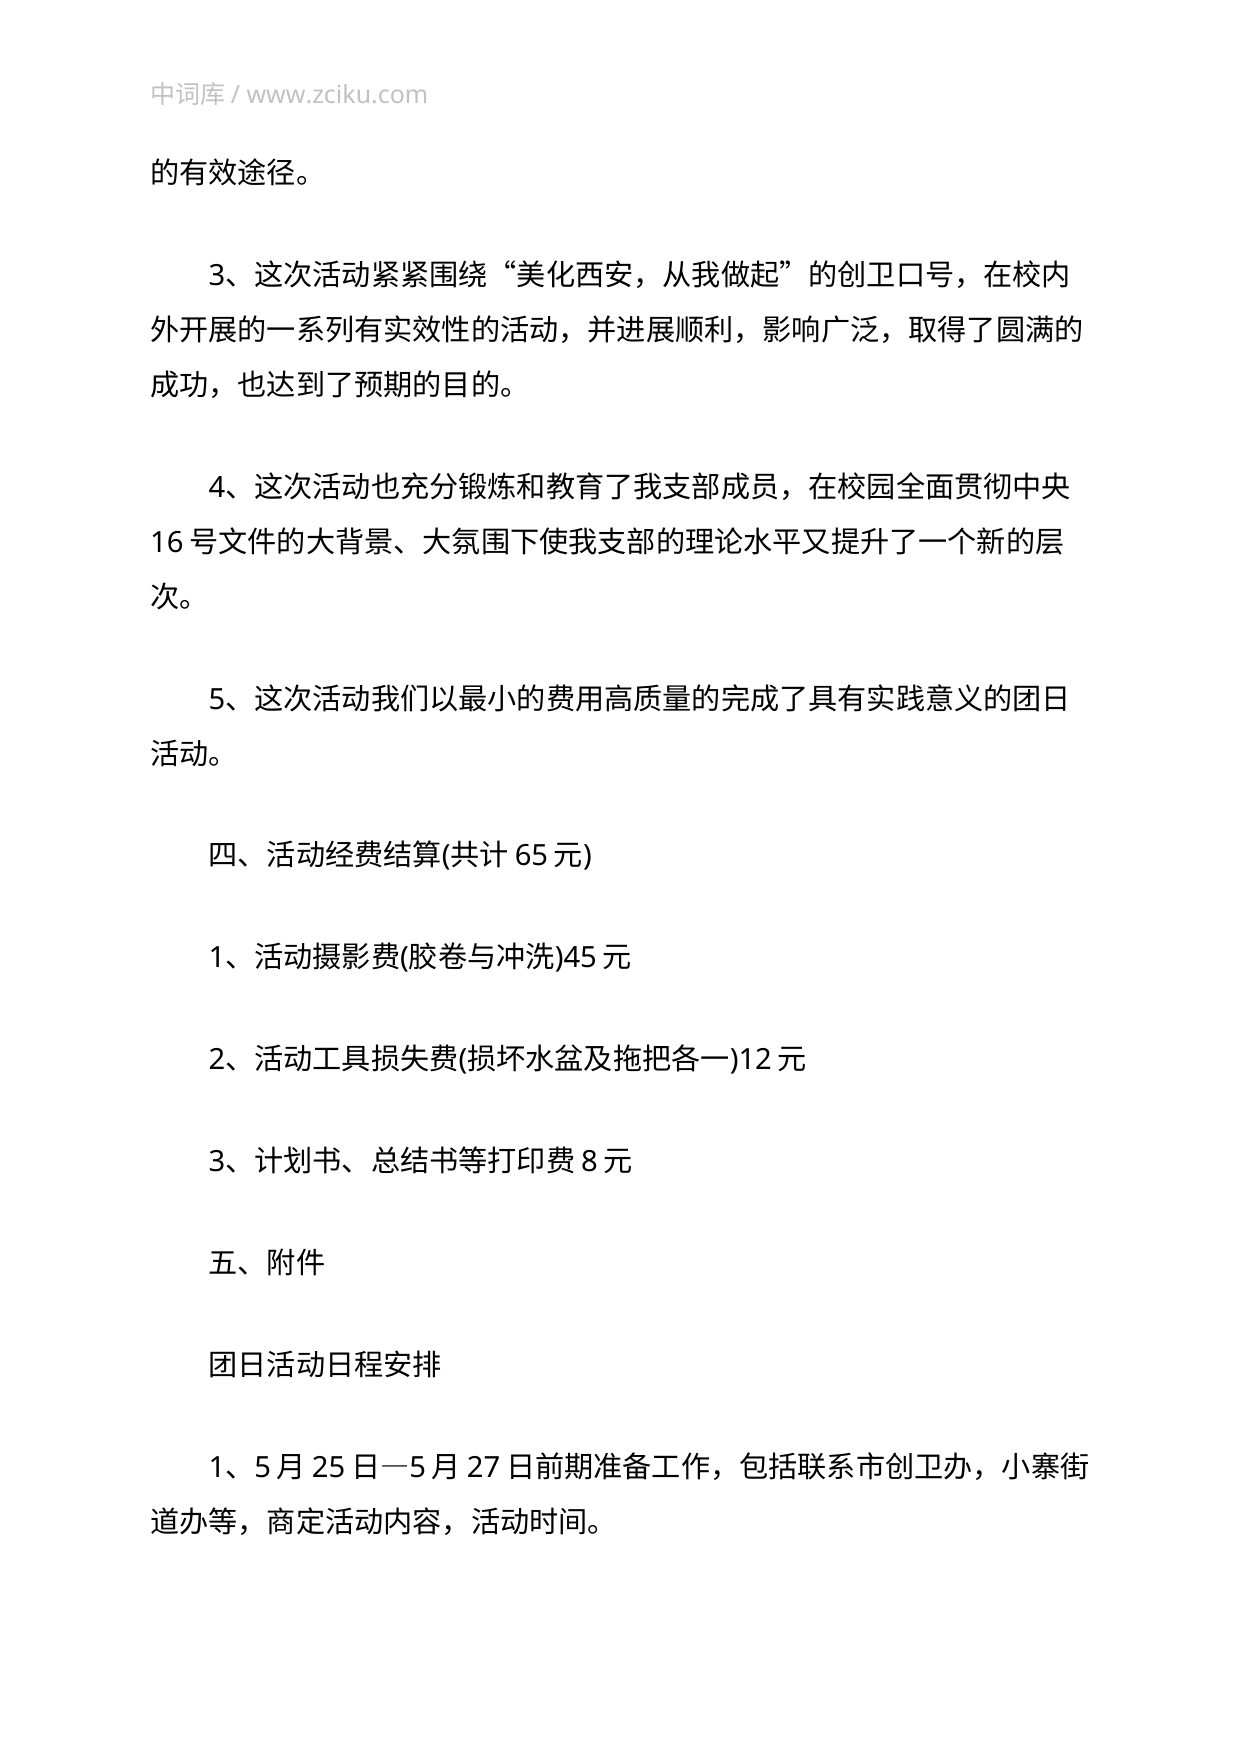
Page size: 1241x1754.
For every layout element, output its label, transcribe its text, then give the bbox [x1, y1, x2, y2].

text 团日活动日程安排 [150, 1342, 1090, 1384]
text 3、这次活动紧紧围绕“美化西安，从我做起”的创卫口号，在校内外开展的一系列有实效性的活动，并进展顺利，影响广泛，取得了圆满的成功，也达到了预期的目的。 [150, 252, 1090, 404]
text 1、活动摄影费(胶卷与冲洗)45元 [150, 934, 1090, 976]
text 四、活动经费结算(共计65元) [150, 832, 1090, 874]
text 1、5月25日—5月27日前期准备工作，包括联系市创卫办，小寨街道办等，商定活动内容，活动时间。 [150, 1443, 1090, 1541]
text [150, 150, 1090, 192]
text 4、这次活动也充分锻炼和教育了我支部成员，在校园全面贯彻中央16号文件的大背景、大氛围下使我支部的理论水平又提升了一个新的层次。 [150, 463, 1090, 616]
text 2、活动工具损失费(损坏水盆及拖把各一)12元 [150, 1036, 1090, 1078]
text 五、附件 [150, 1240, 1090, 1282]
text 5、这次活动我们以最小的费用高质量的完成了具有实践意义的团日活动。 [150, 675, 1090, 772]
text 3、计划书、总结书等打印费8元 [150, 1138, 1090, 1180]
